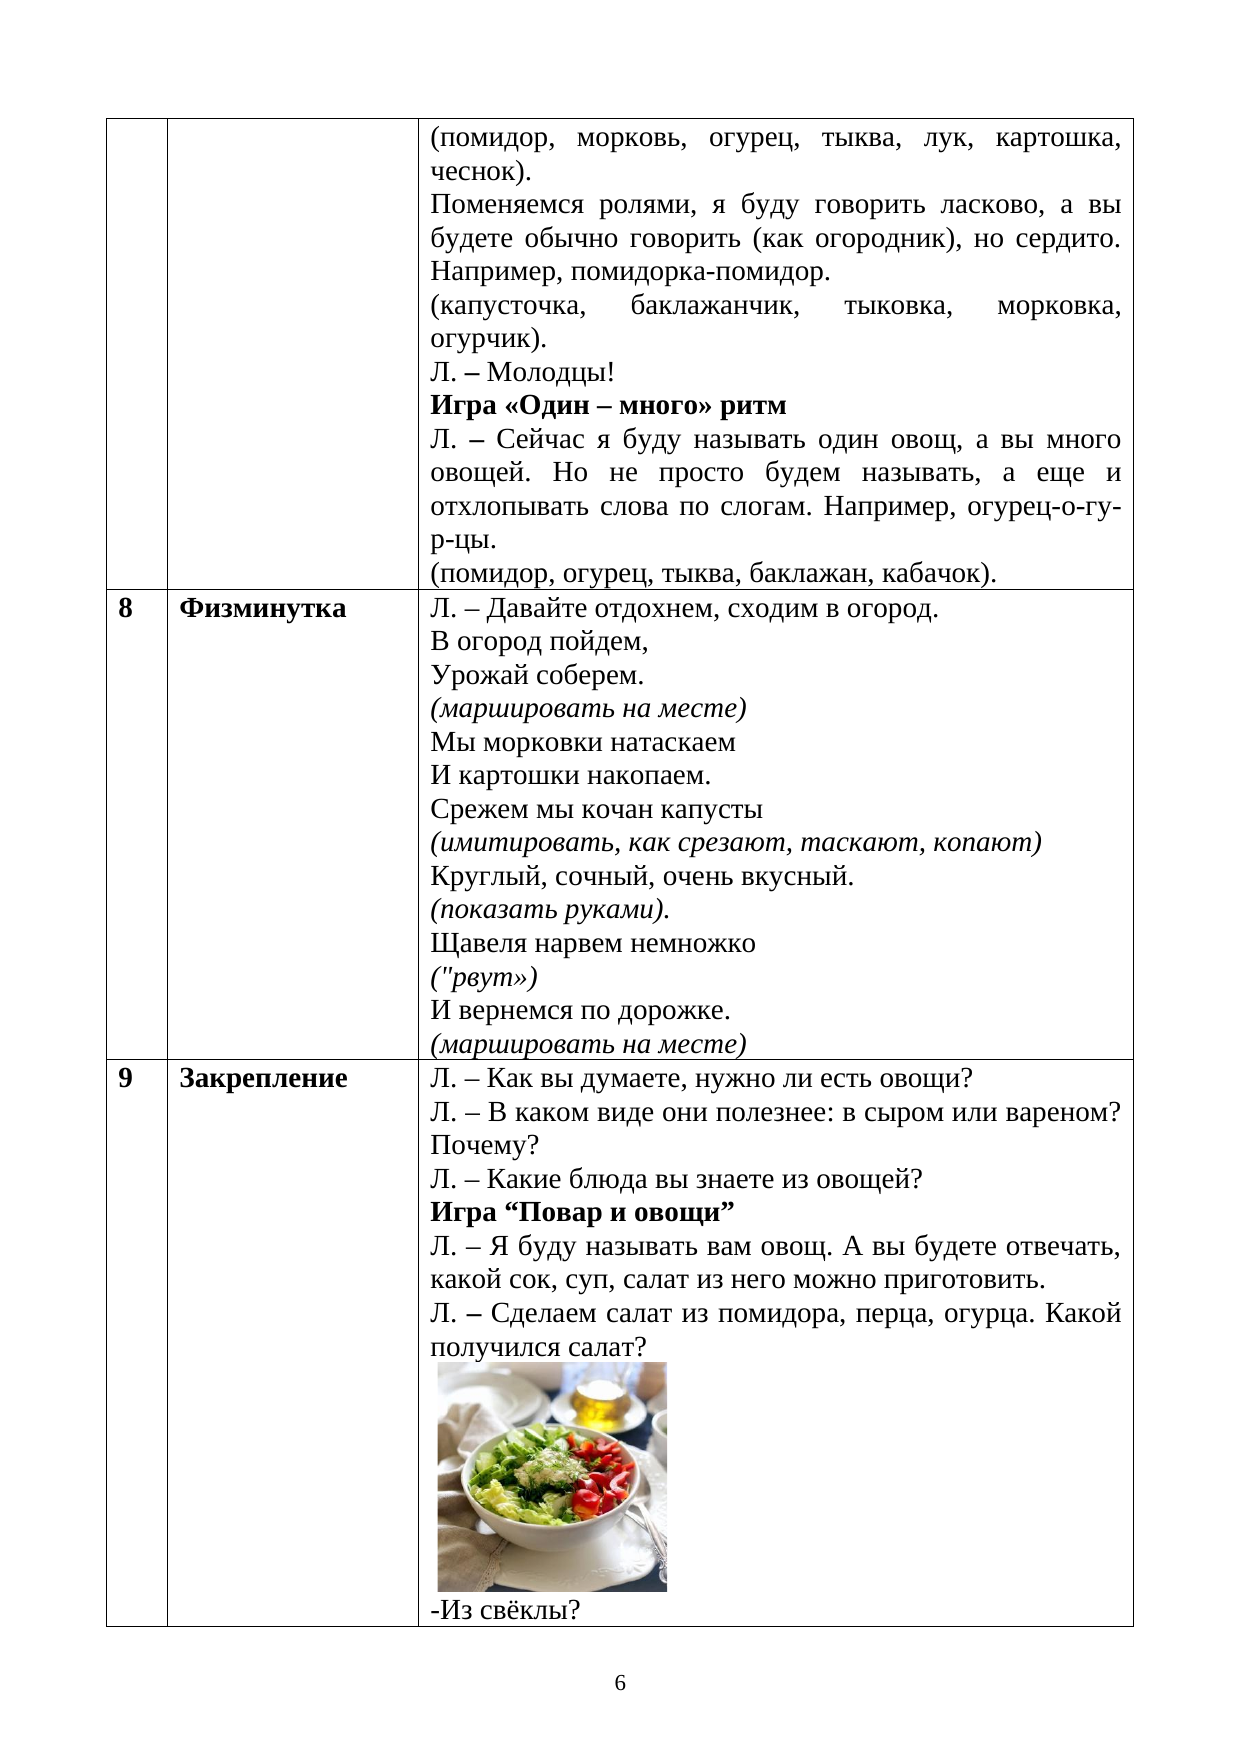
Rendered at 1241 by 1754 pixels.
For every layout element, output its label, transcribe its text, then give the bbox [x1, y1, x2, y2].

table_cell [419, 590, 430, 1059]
table_cell Физминутка [168, 590, 418, 1059]
picture [437, 1362, 668, 1592]
table_cell 7 [107, 119, 167, 589]
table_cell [419, 119, 1133, 589]
table_cell 8 [107, 590, 167, 1059]
table_cell Закрепление [168, 1060, 418, 1626]
table_cell 9 [107, 1060, 167, 1626]
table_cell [419, 1060, 1133, 1626]
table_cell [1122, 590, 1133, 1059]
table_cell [168, 119, 418, 589]
